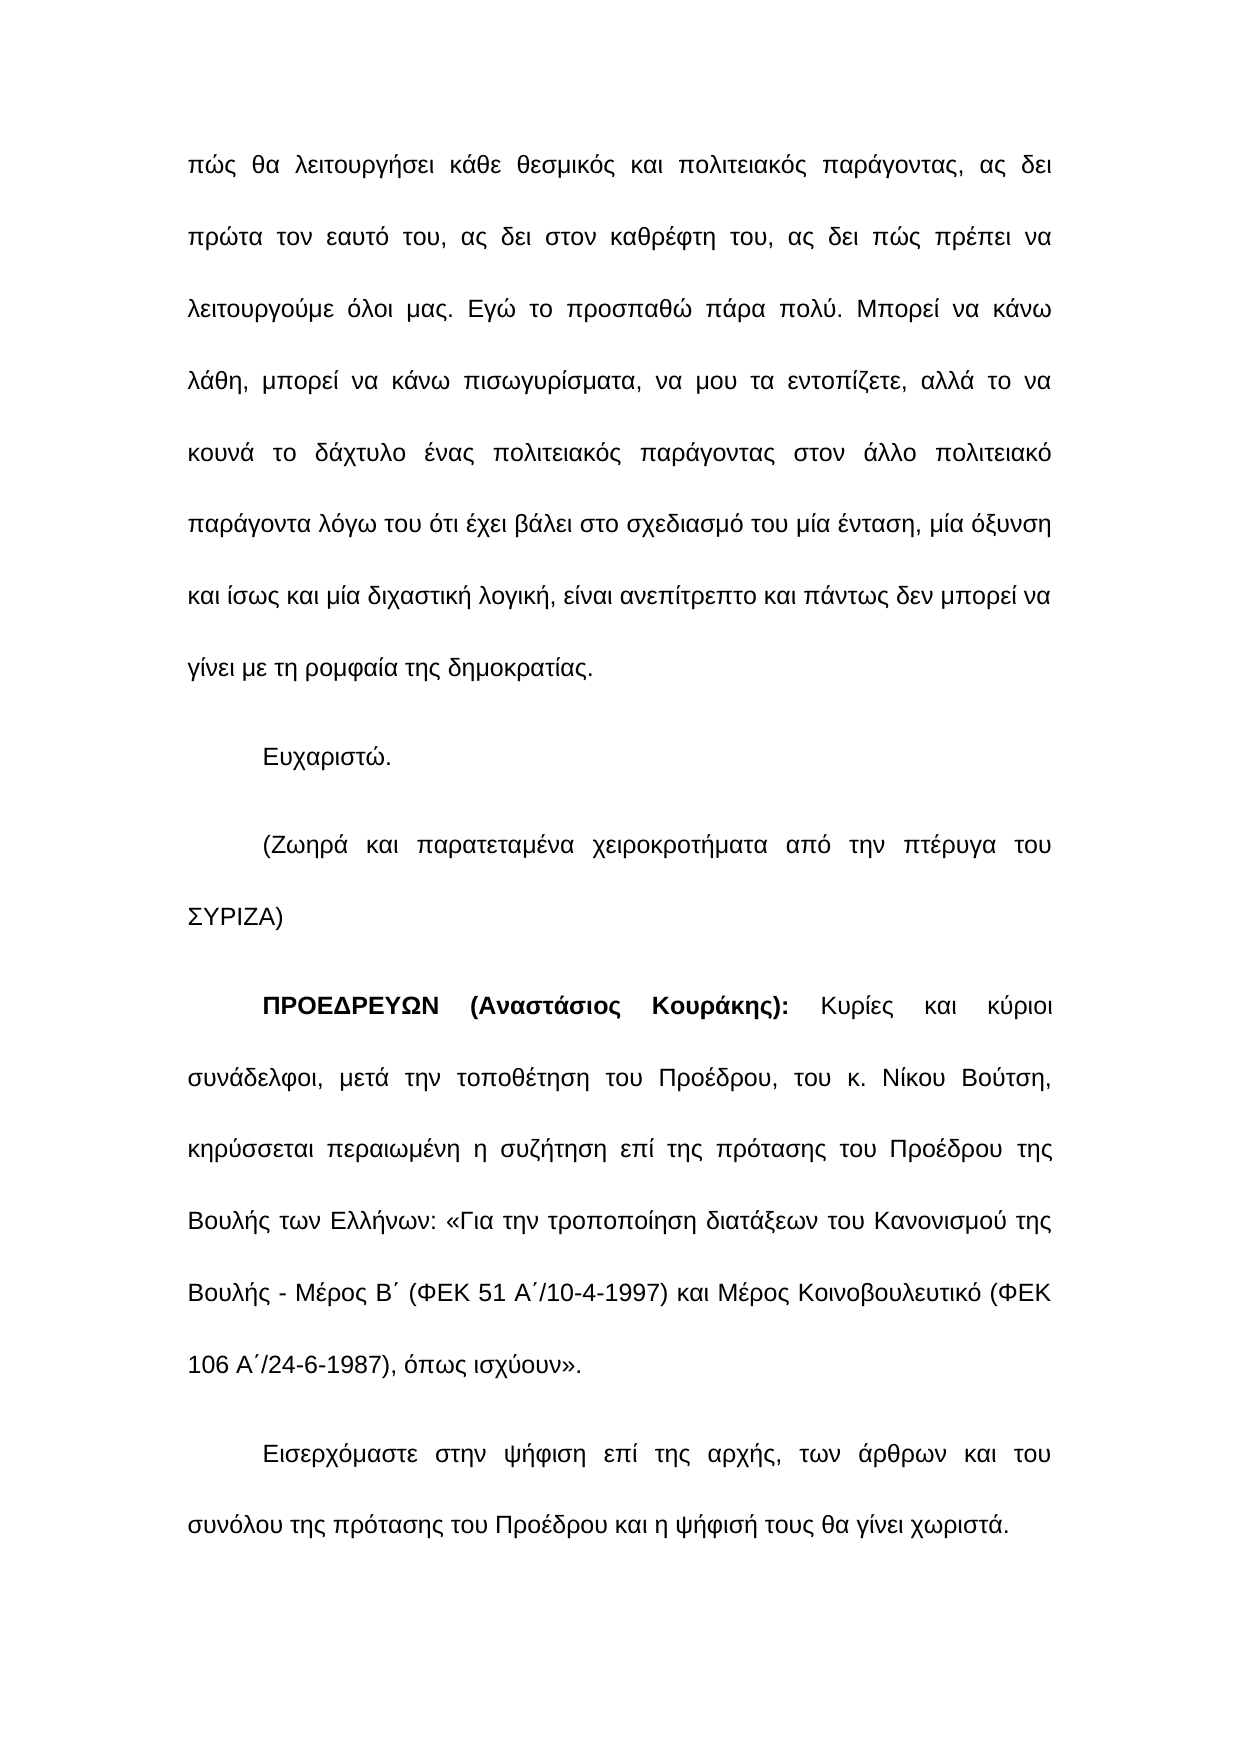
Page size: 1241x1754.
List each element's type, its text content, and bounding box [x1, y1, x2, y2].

text ΠΡΟΕΔΡΕΥΩΝ (Αναστάσιος Κουράκης): Κυρίες και κύριοι συνάδελφοι, μετά την τοποθέτηση του Προέδρου, του κ. Νίκου Βούτση, κηρύσσεται περαιωμένη η συζήτηση επί της πρότασης του Προέδρου της Βουλής των Ελλήνων: «Για την τροποποίηση διατάξεων του Κανονισμού της Βουλής - Μέρος Β΄ (ΦΕΚ 51 Α΄/10-4-1997) και Μέρος Κοινοβουλευτικό (ΦΕΚ 106 Α΄/24-6-1987), όπως ισχύουν». [187, 991, 1053, 1379]
text Ευχαριστώ. [187, 742, 1053, 770]
text (Ζωηρά και παρατεταμένα χειροκροτήματα από την πτέρυγα του ΣΥΡΙΖΑ) [187, 830, 1053, 931]
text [187, 150, 1053, 682]
text Εισερχόμαστε στην ψήφιση επί της αρχής, των άρθρων και του συνόλου της πρότασης του Προέδρου και η ψήφισή τους θα γίνει χωριστά. [187, 1438, 1053, 1539]
